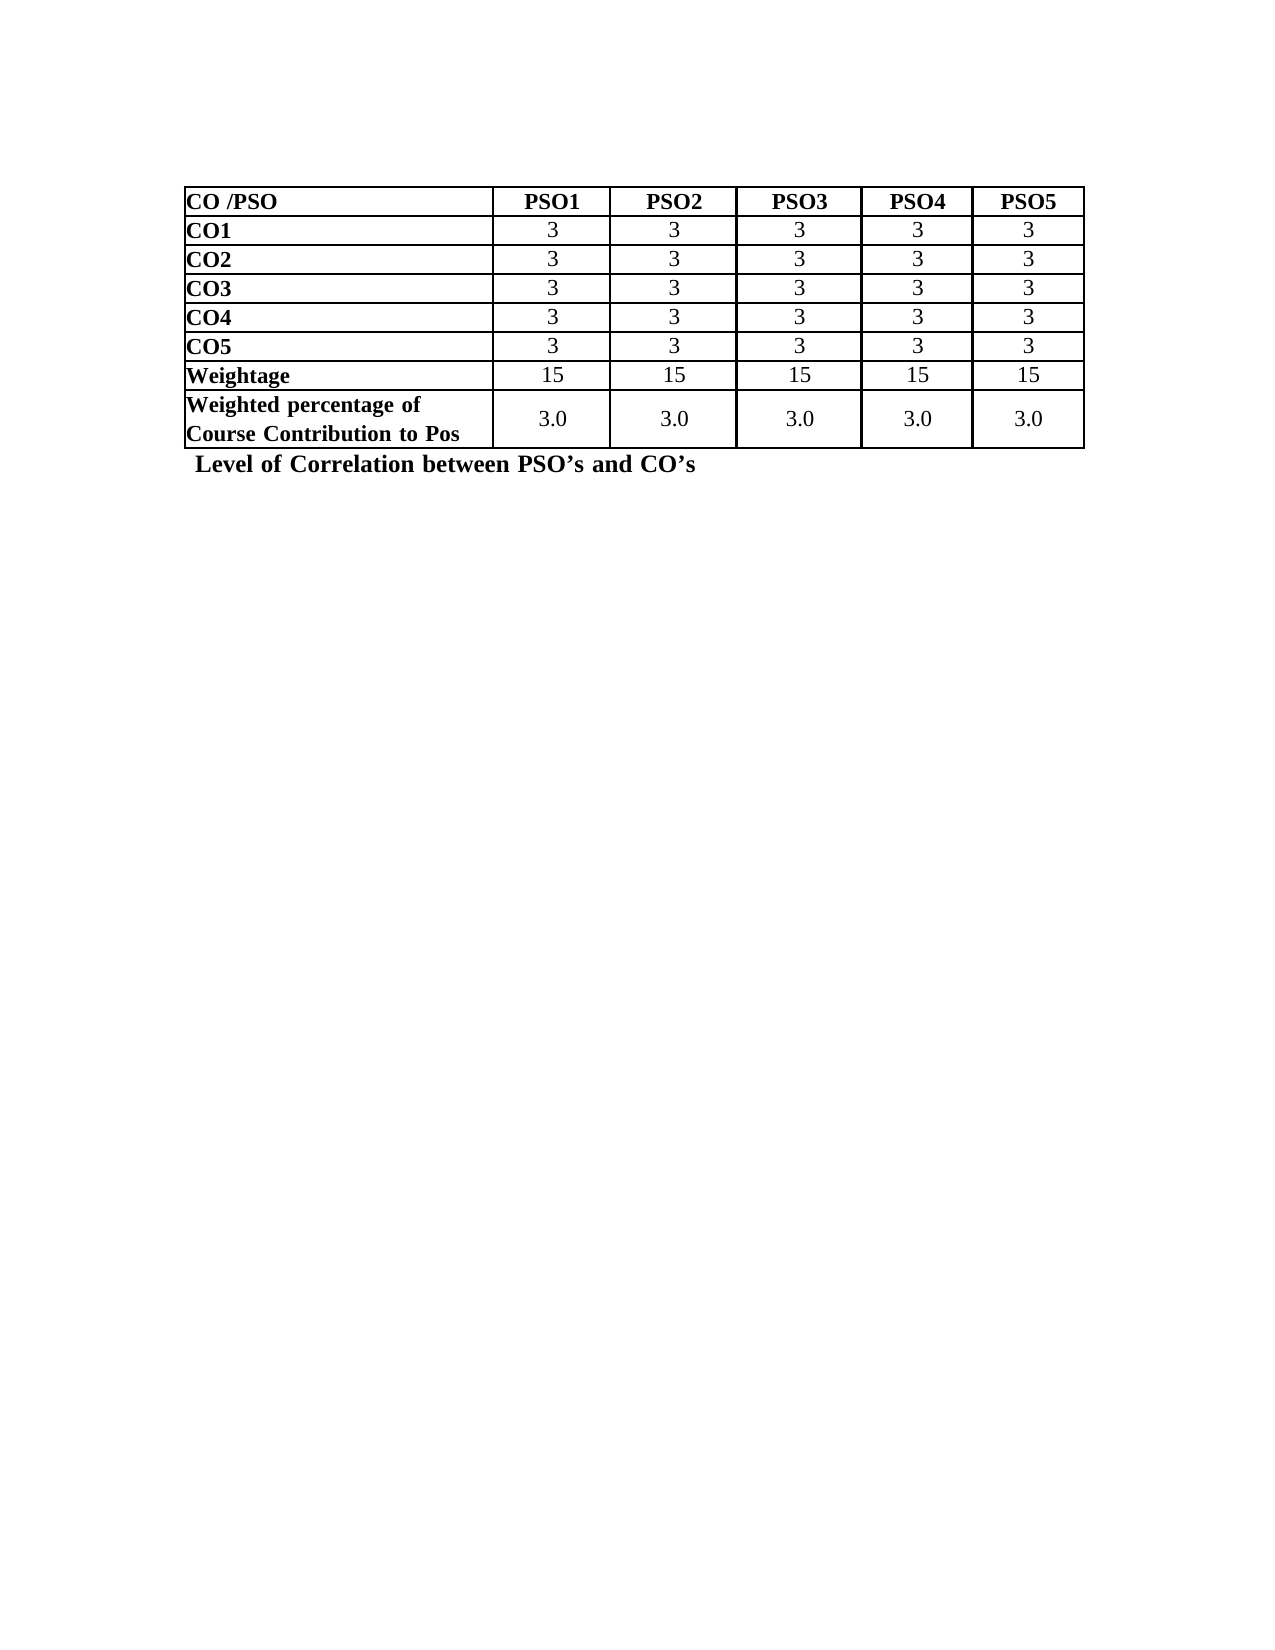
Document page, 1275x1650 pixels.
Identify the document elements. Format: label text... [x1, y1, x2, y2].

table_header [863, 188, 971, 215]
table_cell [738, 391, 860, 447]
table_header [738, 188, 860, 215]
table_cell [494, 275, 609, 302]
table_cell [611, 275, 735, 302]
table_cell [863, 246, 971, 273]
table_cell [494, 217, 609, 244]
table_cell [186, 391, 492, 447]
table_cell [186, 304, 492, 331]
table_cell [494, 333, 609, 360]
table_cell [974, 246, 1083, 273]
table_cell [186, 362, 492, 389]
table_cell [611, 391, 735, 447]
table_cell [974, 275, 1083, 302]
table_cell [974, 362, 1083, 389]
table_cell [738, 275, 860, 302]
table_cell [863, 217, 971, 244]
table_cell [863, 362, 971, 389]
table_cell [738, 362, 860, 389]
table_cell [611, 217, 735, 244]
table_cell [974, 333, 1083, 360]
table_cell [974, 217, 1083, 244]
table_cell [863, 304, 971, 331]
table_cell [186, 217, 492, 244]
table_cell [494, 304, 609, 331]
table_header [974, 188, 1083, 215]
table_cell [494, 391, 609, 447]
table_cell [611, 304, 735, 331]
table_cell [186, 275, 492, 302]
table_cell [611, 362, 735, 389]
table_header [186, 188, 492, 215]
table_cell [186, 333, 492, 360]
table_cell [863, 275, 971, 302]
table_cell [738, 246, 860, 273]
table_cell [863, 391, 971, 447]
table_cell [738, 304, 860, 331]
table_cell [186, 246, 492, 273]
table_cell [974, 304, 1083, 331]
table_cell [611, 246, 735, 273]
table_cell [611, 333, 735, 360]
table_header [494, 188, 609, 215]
text Level of Correlation between PSO’s and CO’s [195, 449, 1192, 478]
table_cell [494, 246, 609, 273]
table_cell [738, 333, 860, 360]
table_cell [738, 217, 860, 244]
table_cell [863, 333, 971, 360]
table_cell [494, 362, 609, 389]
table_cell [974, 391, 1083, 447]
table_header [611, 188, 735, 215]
